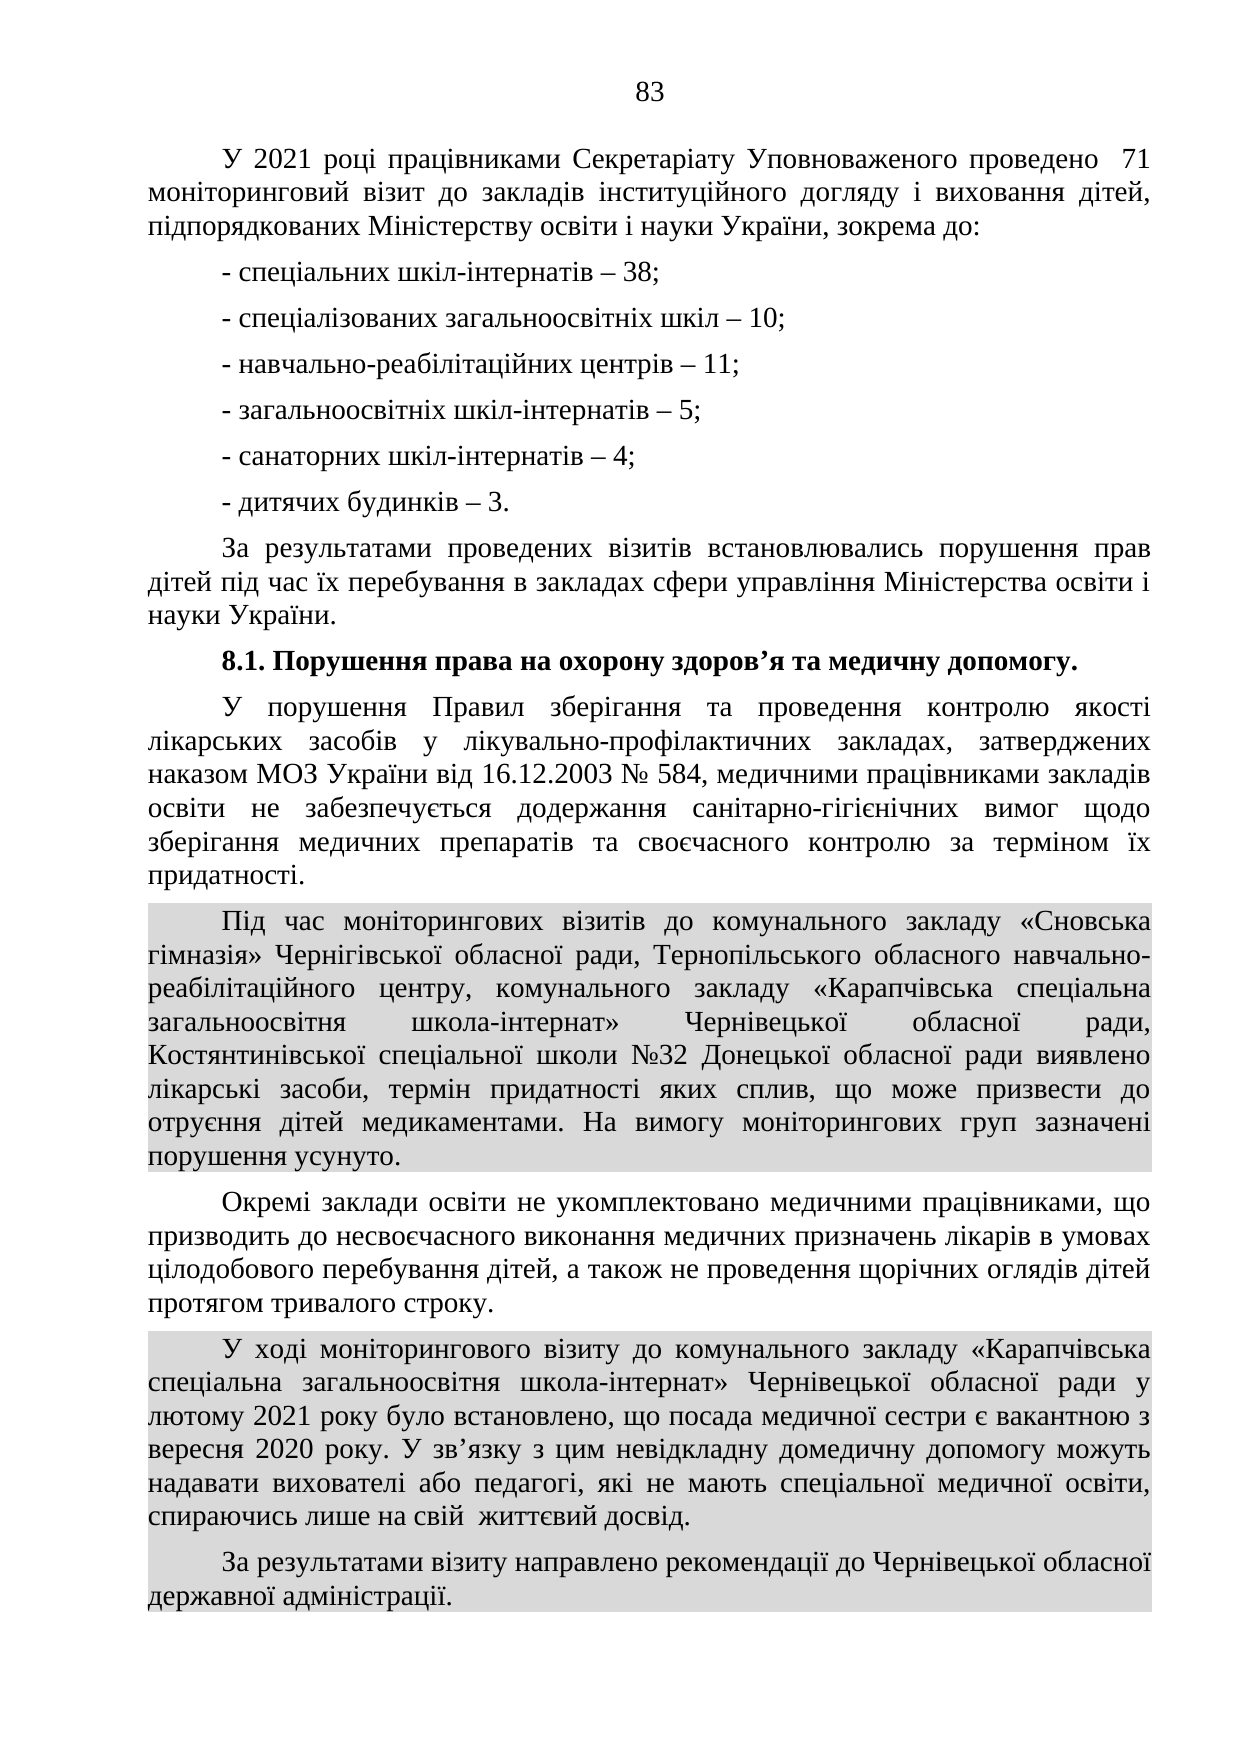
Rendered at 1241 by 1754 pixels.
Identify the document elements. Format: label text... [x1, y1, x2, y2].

text Окремі заклади освіти не укомплектовано медичними працівниками, що призводить до несвоєчасного виконання медичних призначень лікарів в умовах цілодобового перебування дітей, а також не проведення щорічних оглядів дітей протягом тривалого строку. [148, 1184, 1152, 1318]
text У порушення Правил зберігання та проведення контролю якості лікарських засобів у лікувально-профілактичних закладах, затверджених наказом МОЗ України від 16.12.2003 № 584, медичними працівниками закладів освіти не забезпечується додержання санітарно-гігієнічних вимог щодо зберігання медичних препаратів та своєчасного контролю за терміном їх придатності. [148, 689, 1152, 891]
text - загальноосвітніх шкіл-інтернатів – 5; [148, 392, 1152, 426]
text 8.1. Порушення права на охорону здоров’я та медичну допомогу. [148, 643, 1152, 677]
text За результатами проведених візитів встановлювались порушення прав дітей під час їх перебування в закладах сфери управління Міністерства освіти і науки України. [148, 530, 1152, 631]
text Під час моніторингових візитів до комунального закладу «Сновська гімназія» Чернігівської обласної ради, Тернопільського обласного навчально-реабілітаційного центру, комунального закладу «Карапчівська спеціальна загальноосвітня школа-інтернат» Чернівецької обласної ради, Костянтинівської спеціальної школи №32 Донецької обласної ради виявлено лікарські засоби, термін придатності яких сплив, що може призвести до отруєння дітей медикаментами. На вимогу моніторингових груп зазначені порушення усунуто. [148, 903, 1152, 1172]
text - спеціальних шкіл-інтернатів – 38; [148, 254, 1152, 288]
text - спеціалізованих загальноосвітніх шкіл – 10; [148, 300, 1152, 334]
text - навчально-реабілітаційних центрів – 11; [148, 346, 1152, 380]
text - санаторних шкіл-інтернатів – 4; [148, 438, 1152, 472]
text За результатами візиту направлено рекомендації до Чернівецької обласної державної адміністрації. [148, 1544, 1152, 1612]
text У 2021 році працівниками Секретаріату Уповноваженого проведено 71 моніторинговий візит до закладів інституційного догляду і виховання дітей, підпорядкованих Міністерству освіти і науки України, зокрема до: [148, 141, 1152, 242]
text - дитячих будинків – 3. [148, 484, 1152, 518]
text У ході моніторингового візиту до комунального закладу «Карапчівська спеціальна загальноосвітня школа-інтернат» Чернівецької обласної ради у лютому 2021 року було встановлено, що посада медичної сестри є вакантною з вересня 2020 року. У зв’язку з цим невідкладну домедичну допомогу можуть надавати вихователі або педагогі, які не мають спеціальної медичної освіти, спираючись лише на свій життєвий досвід. [148, 1331, 1152, 1532]
